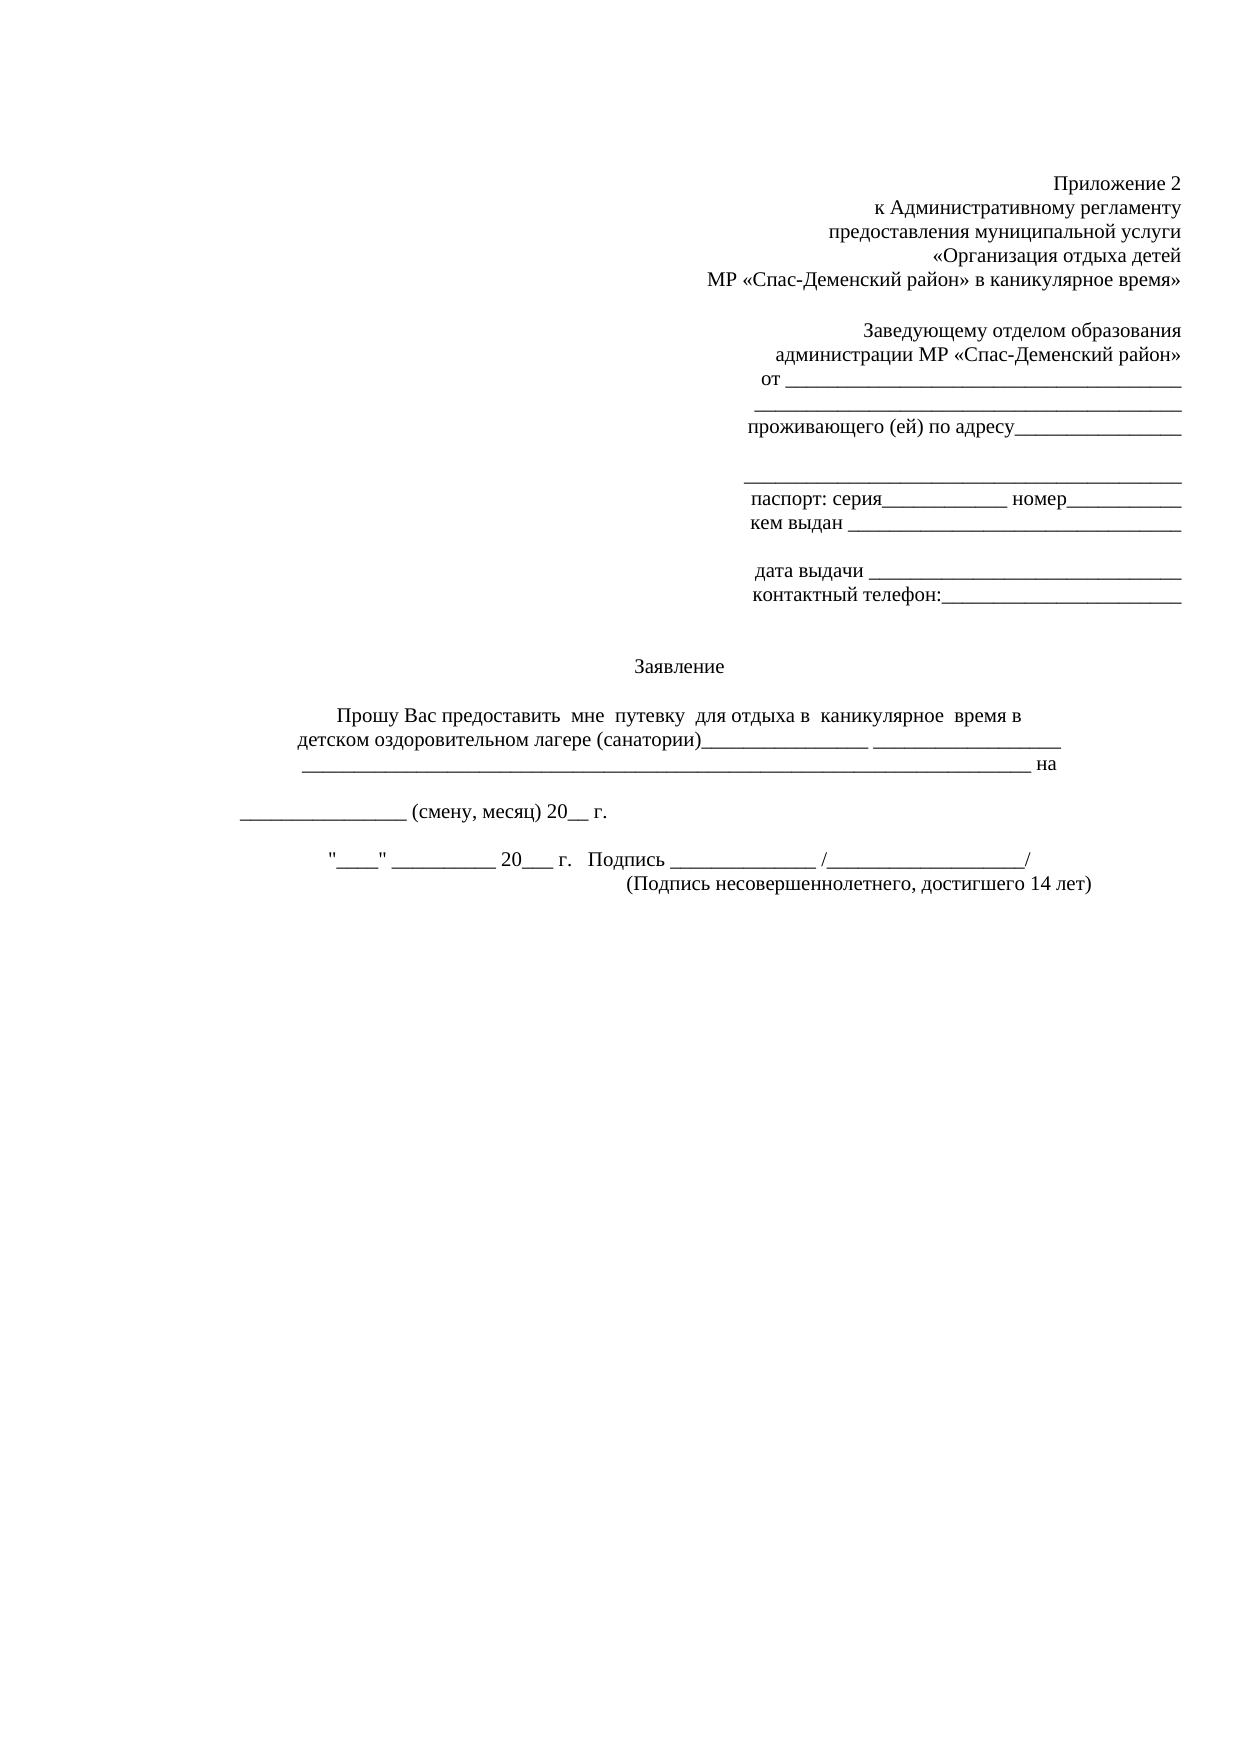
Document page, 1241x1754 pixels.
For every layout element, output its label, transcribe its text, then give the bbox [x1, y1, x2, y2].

text «Организация отдыха детей [177, 243, 1181, 267]
text администрации МР «Спас-Деменский район» [177, 342, 1181, 366]
text Прошу Вас предоставить мне путевку для отдыха в каникулярное время в [177, 702, 1181, 727]
text предоставления муниципальной услуги [177, 219, 1181, 243]
text кем выдан ________________________________ [177, 510, 1181, 534]
text Заведующему отделом образования [177, 317, 1181, 342]
text (Подпись несовершеннолетнего, достигшего 14 лет) [177, 871, 1181, 895]
text Приложение 2 [177, 171, 1181, 195]
text к Административному регламенту [177, 195, 1181, 219]
text "____" __________ 20___ г. Подпись ______________ /___________________/ [177, 847, 1181, 871]
text дата выдачи ______________________________ [177, 558, 1181, 582]
text ________________ (смену, месяц) 20__ г. [177, 799, 1181, 823]
text проживающего (ей) по адресу________________ [177, 414, 1181, 438]
text детском оздоровительном лагере (санатории)________________ __________________ [177, 727, 1181, 751]
text паспорт: серия____________ номер___________ [177, 486, 1181, 510]
text МР «Спас-Деменский район» в каникулярное время» [177, 267, 1181, 291]
text контактный телефон:_______________________ [177, 582, 1181, 606]
text ______________________________________________________________________ на [177, 751, 1181, 775]
text __________________________________________ [177, 462, 1181, 486]
text от ______________________________________ [177, 366, 1181, 390]
text Заявление [177, 654, 1181, 678]
text _________________________________________ [177, 390, 1181, 414]
